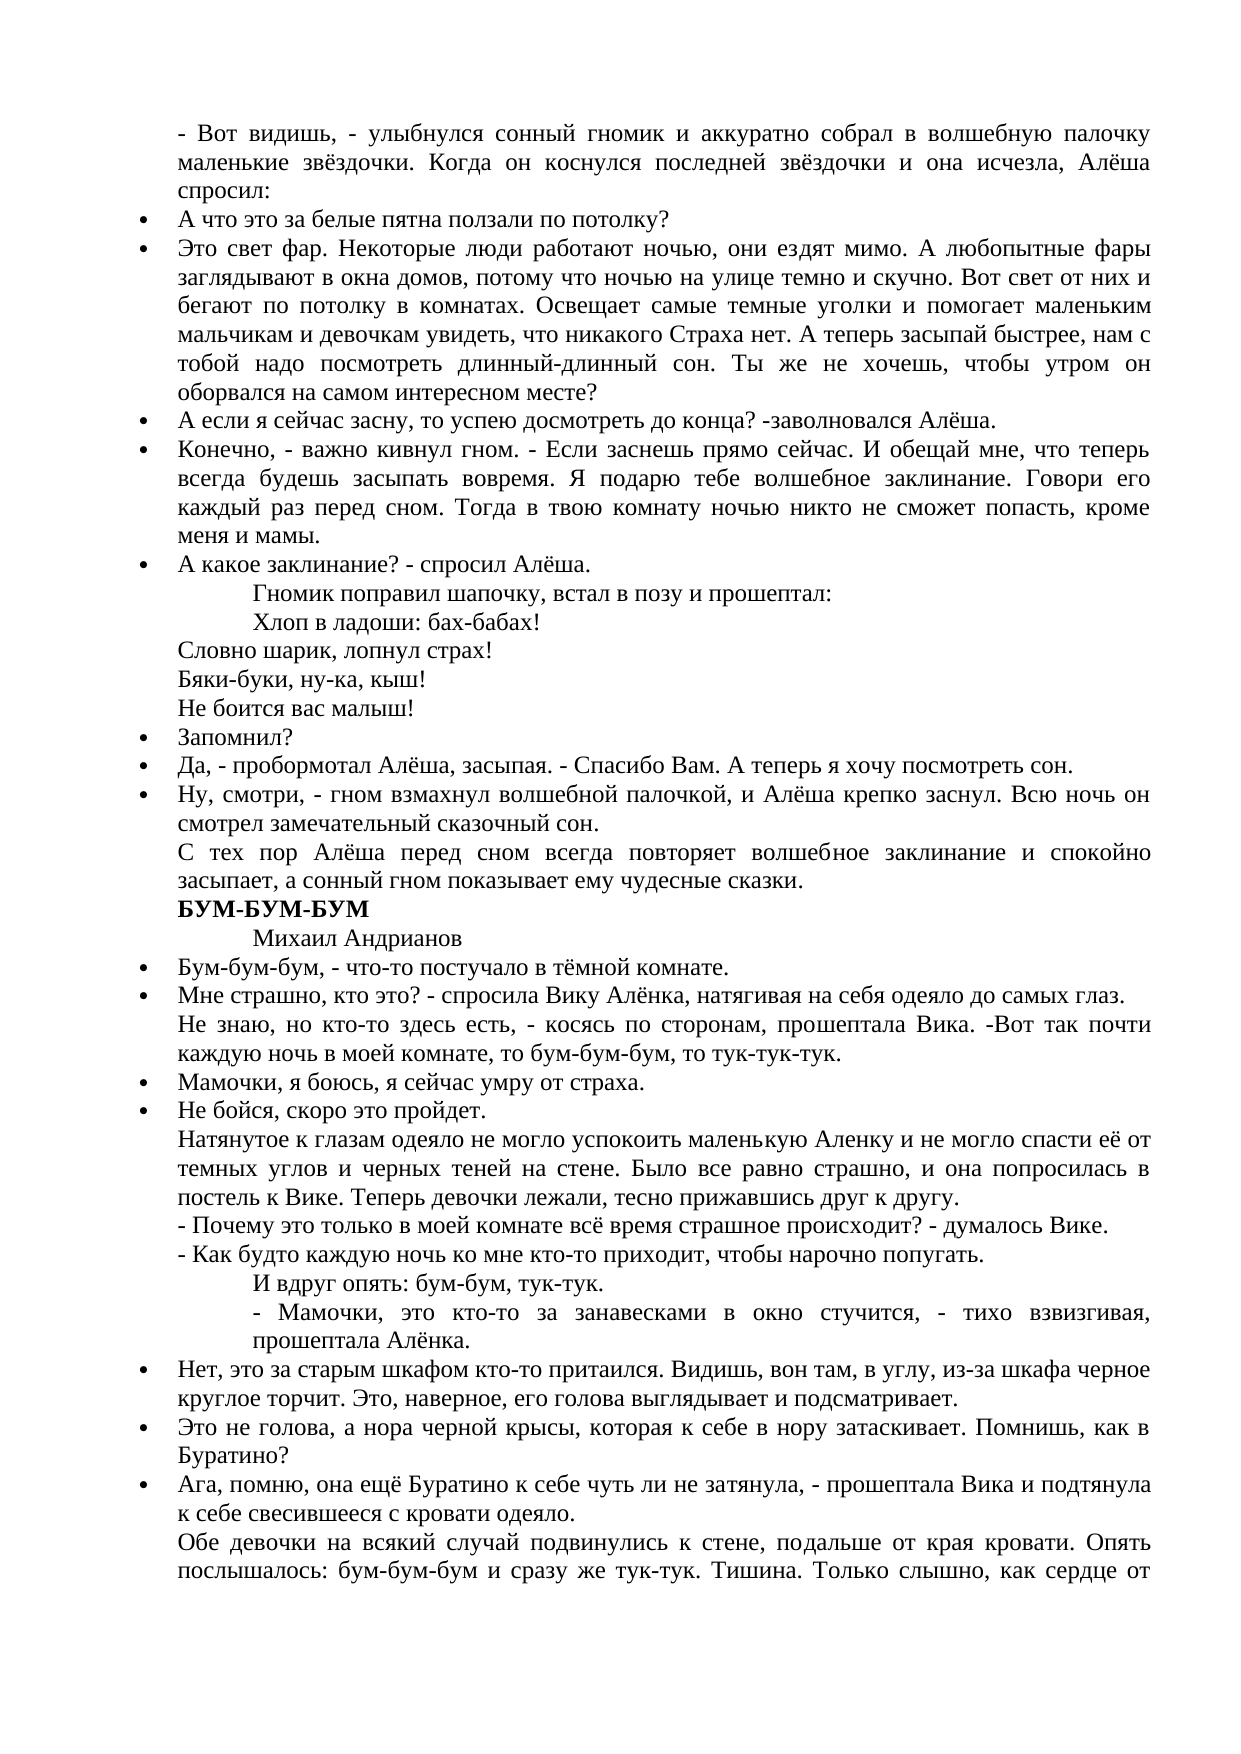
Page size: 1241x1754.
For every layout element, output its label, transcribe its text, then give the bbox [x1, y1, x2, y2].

list Ага, помню, она ещё Буратино к себе чуть ли не затянула, - прошептала Вика и подтянула к себе свесившееся с кровати одеяло. [140, 1469, 1152, 1527]
list Мне страшно, кто это? - спросила Вику Алёнка, натягивая на себя одеяло до самых глаз. [140, 981, 1152, 1009]
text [177, 1527, 1152, 1584]
list Это не голова, а нора черной крысы, которая к себе в нору затаскивает. Помнишь, как в Буратино? [140, 1412, 1152, 1469]
list Запомнил? [140, 722, 1152, 751]
text Натянутое к глазам одеяло не могло успокоить маленькую Аленку и не могло спасти её от темных углов и черных теней на стене. Было все равно страшно, и она попросилась в постель к Вике. Теперь девочки лежали, тесно прижавшись друг к другу. [177, 1124, 1152, 1211]
text - Почему это только в моей комнате всё время страшное происходит? - думалось Вике. [177, 1211, 1152, 1239]
list А какое заклинание? - спросил Алёша. [140, 549, 1152, 578]
list Это свет фар. Некоторые люди работают ночью, они ездят мимо. А любопытные фары заглядывают в окна домов, потому что ночью на улице темно и скучно. Вот свет от них и бегают по потолку в комнатах. Освещает самые темные уголки и помогает маленьким мальчикам и девочкам увидеть, что никакого Страха нет. А теперь засыпай быстрее, нам с тобой надо посмотреть длинный-длинный сон. Ты же не хочешь, чтобы утром он оборвался на самом интересном месте? [140, 233, 1152, 406]
text Словно шарик, лопнул страх! [177, 636, 1152, 664]
text Гномик поправил шапочку, встал в позу и прошептал: [252, 578, 1152, 607]
list Мамочки, я боюсь, я сейчас умру от страха. [140, 1067, 1152, 1096]
text - Как будто каждую ночь ко мне кто-то приходит, чтобы нарочно попугать. [177, 1239, 1152, 1268]
list Не бойся, скоро это пройдет. [140, 1096, 1152, 1124]
text Не боится вас малыш! [177, 693, 1152, 722]
list Нет, это за старым шкафом кто-то притаился. Видишь, вон там, в углу, из-за шкафа черное круглое торчит. Это, наверное, его голова выглядывает и подсматривает. [140, 1354, 1152, 1412]
text И вдруг опять: бум-бум, тук-тук. [252, 1268, 1152, 1297]
text Не знаю, но кто-то здесь есть, - косясь по сторонам, прошептала Вика. -Вот так почти каждую ночь в моей комнате, то бум-бум-бум, то тук-тук-тук. [177, 1009, 1152, 1067]
text - Вот видишь, - улыбнулся сонный гномик и аккуратно собрал в волшебную палочку маленькие звёздочки. Когда он коснулся последней звёздочки и она исчезла, Алёша спросил: [177, 118, 1152, 204]
list Бум-бум-бум, - что-то постучало в тёмной комнате. [140, 952, 1152, 981]
list Да, - пробормотал Алёша, засыпая. - Спасибо Вам. А теперь я хочу посмотреть сон. [140, 751, 1152, 779]
text Бяки-буки, ну-ка, кыш! [177, 664, 1152, 693]
list А что это за белые пятна ползали по потолку? [140, 204, 1152, 233]
list А если я сейчас засну, то успею досмотреть до конца? -заволновался Алёша. [140, 406, 1152, 434]
list Конечно, - важно кивнул гном. - Если заснешь прямо сейчас. И обещай мне, что теперь всегда будешь засыпать вовремя. Я подарю тебе волшебное заклинание. Говори его каждый раз перед сном. Тогда в твою комнату ночью никто не сможет попасть, кроме меня и мамы. [140, 434, 1152, 549]
text - Мамочки, это кто-то за занавесками в окно стучится, - тихо взвизгивая, прошептала Алёнка. [252, 1297, 1152, 1354]
list Ну, смотри, - гном взмахнул волшебной палочкой, и Алёша крепко заснул. Всю ночь он смотрел замечательный сказочный сон. [140, 779, 1152, 837]
text Михаил Андрианов [252, 923, 1152, 952]
text С тех пор Алёша перед сном всегда повторяет волшебное заклинание и спокойно засыпает, а сонный гном показывает ему чудесные сказки. [177, 837, 1152, 894]
text Хлоп в ладоши: бах-бабах! [252, 607, 1152, 636]
text БУМ-БУМ-БУМ [177, 894, 1152, 923]
